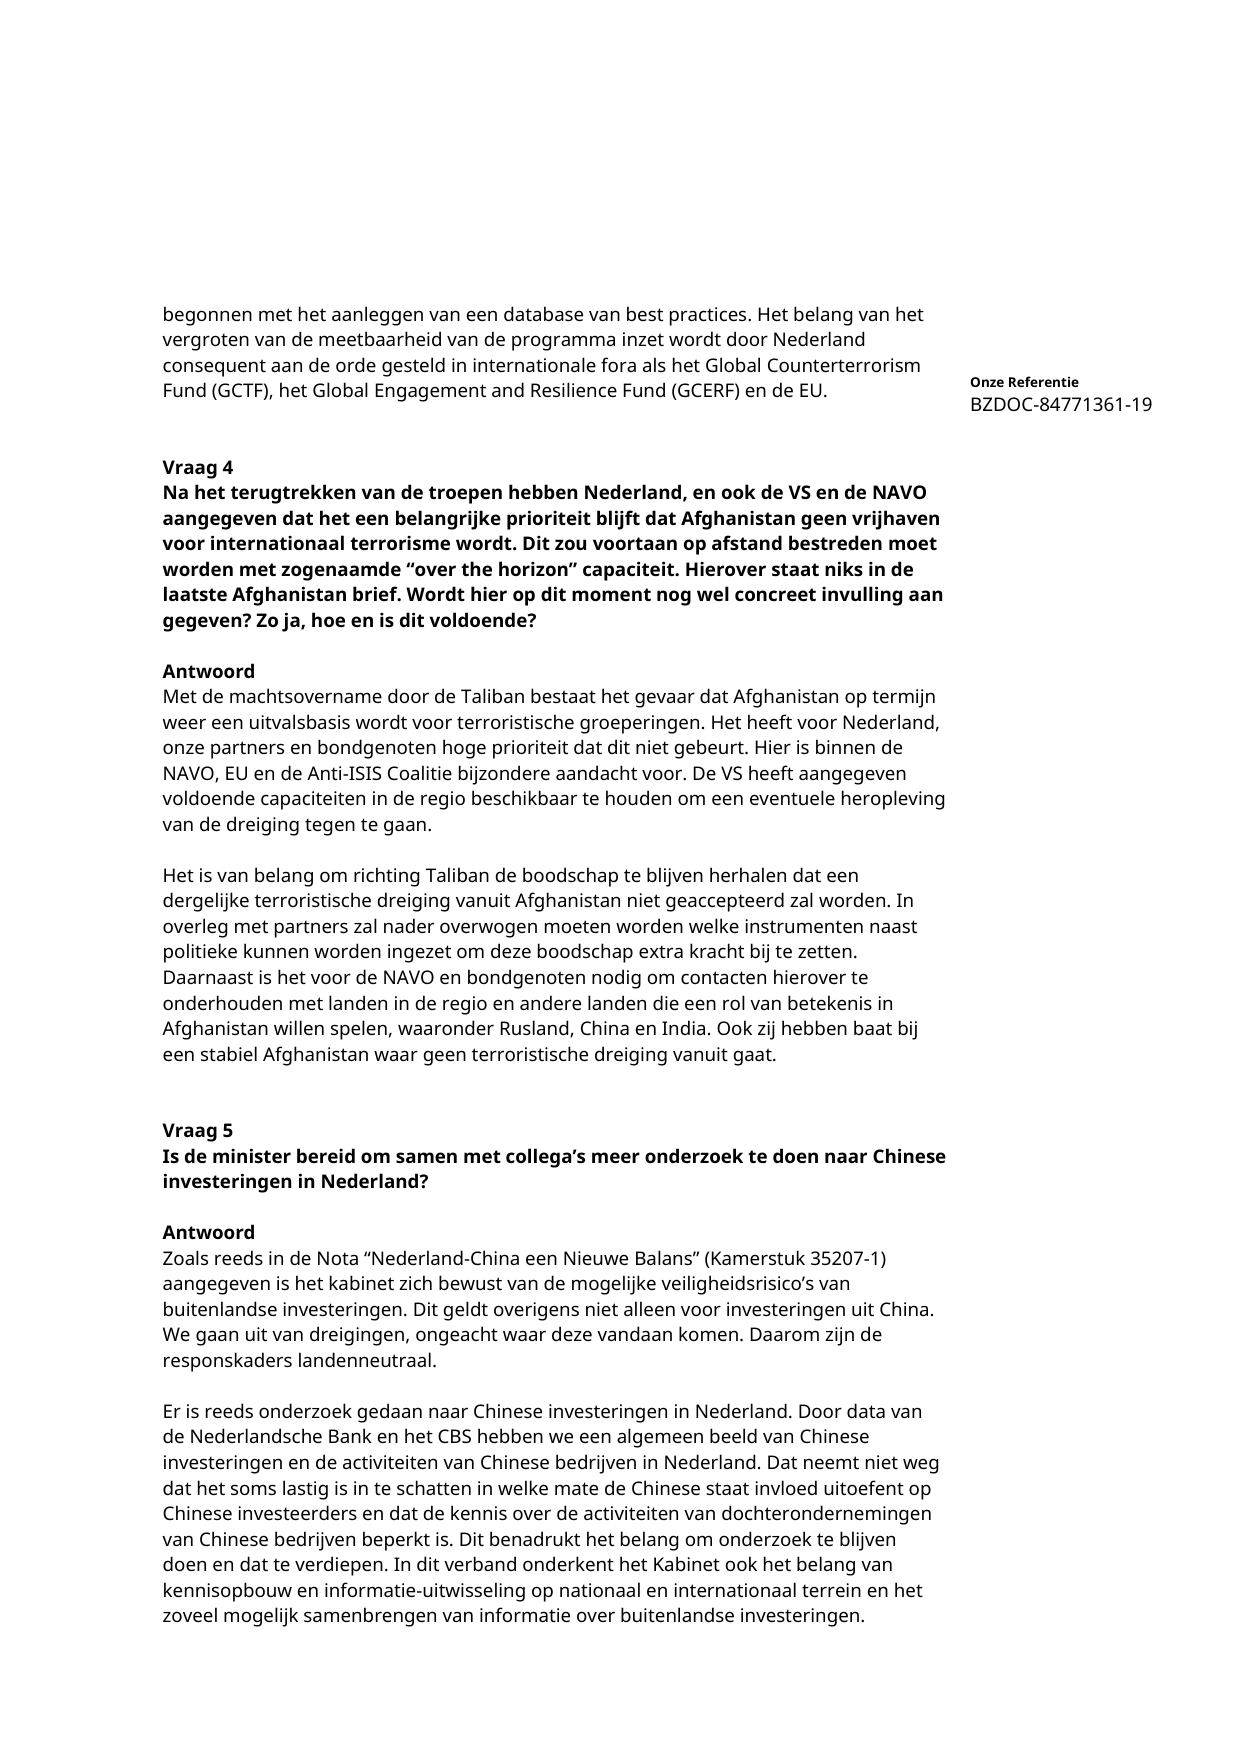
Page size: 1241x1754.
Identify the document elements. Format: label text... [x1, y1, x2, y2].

text Is de minister bereid om samen met collega’s meer onderzoek te doen naar Chinese investeringen in Nederland? [162, 1143, 947, 1194]
text Vraag 4 [162, 454, 947, 479]
text Na het terugtrekken van de troepen hebben Nederland, en ook de VS en de NAVO aangegeven dat het een belangrijke prioriteit blijft dat Afghanistan geen vrijhaven voor internationaal terrorisme wordt. Dit zou voortaan op afstand bestreden moet worden met zogenaamde “over the horizon” capaciteit. Hierover staat niks in de laatste Afghanistan brief. Wordt hier op dit moment nog wel concreet invulling aan gegeven? Zo ja, hoe en is dit voldoende? [162, 479, 947, 633]
text Er is reeds onderzoek gedaan naar Chinese investeringen in Nederland. Door data van de Nederlandsche Bank en het CBS hebben we een algemeen beeld van Chinese investeringen en de activiteiten van Chinese bedrijven in Nederland. Dat neemt niet weg dat het soms lastig is in te schatten in welke mate de Chinese staat invloed uitoefent op Chinese investeerders en dat de kennis over de activiteiten van dochterondernemingen van Chinese bedrijven beperkt is. Dit benadrukt het belang om onderzoek te blijven doen en dat te verdiepen. In dit verband onderkent het Kabinet ook het belang van kennisopbouw en informatie-uitwisseling op nationaal en internationaal terrein en het zoveel mogelijk samenbrengen van informatie over buitenlandse investeringen. [162, 1398, 947, 1628]
text Met de machtsovername door de Taliban bestaat het gevaar dat Afghanistan op termijn weer een uitvalsbasis wordt voor terroristische groeperingen. Het heeft voor Nederland, onze partners en bondgenoten hoge prioriteit dat dit niet gebeurt. Hier is binnen de NAVO, EU en de Anti-ISIS Coalitie bijzondere aandacht voor. De VS heeft aangegeven voldoende capaciteiten in de regio beschikbaar te houden om een eventuele heropleving van de dreiging tegen te gaan. [162, 684, 947, 837]
text Daarnaast is het voor de NAVO en bondgenoten nodig om contacten hierover te onderhouden met landen in de regio en andere landen die een rol van betekenis in Afghanistan willen spelen, waaronder Rusland, China en India. Ook zij hebben baat bij een stabiel Afghanistan waar geen terroristische dreiging vanuit gaat. [162, 964, 947, 1066]
text Vraag 5 [162, 1117, 947, 1143]
text Het is van belang om richting Taliban de boodschap te blijven herhalen dat een dergelijke terroristische dreiging vanuit Afghanistan niet geaccepteerd zal worden. In overleg met partners zal nader overwogen moeten worden welke instrumenten naast politieke kunnen worden ingezet om deze boodschap extra kracht bij te zetten. [162, 862, 947, 964]
text Zoals reeds in de Nota “Nederland-China een Nieuwe Balans” (Kamerstuk 35207-1) aangegeven is het kabinet zich bewust van de mogelijke veiligheidsrisico’s van buitenlandse investeringen. Dit geldt overigens niet alleen voor investeringen uit China. We gaan uit van dreigingen, ongeacht waar deze vandaan komen. Daarom zijn de responskaders landenneutraal. [162, 1245, 947, 1373]
text Antwoord [162, 1219, 947, 1245]
text Antwoord [162, 658, 947, 684]
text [162, 301, 947, 403]
